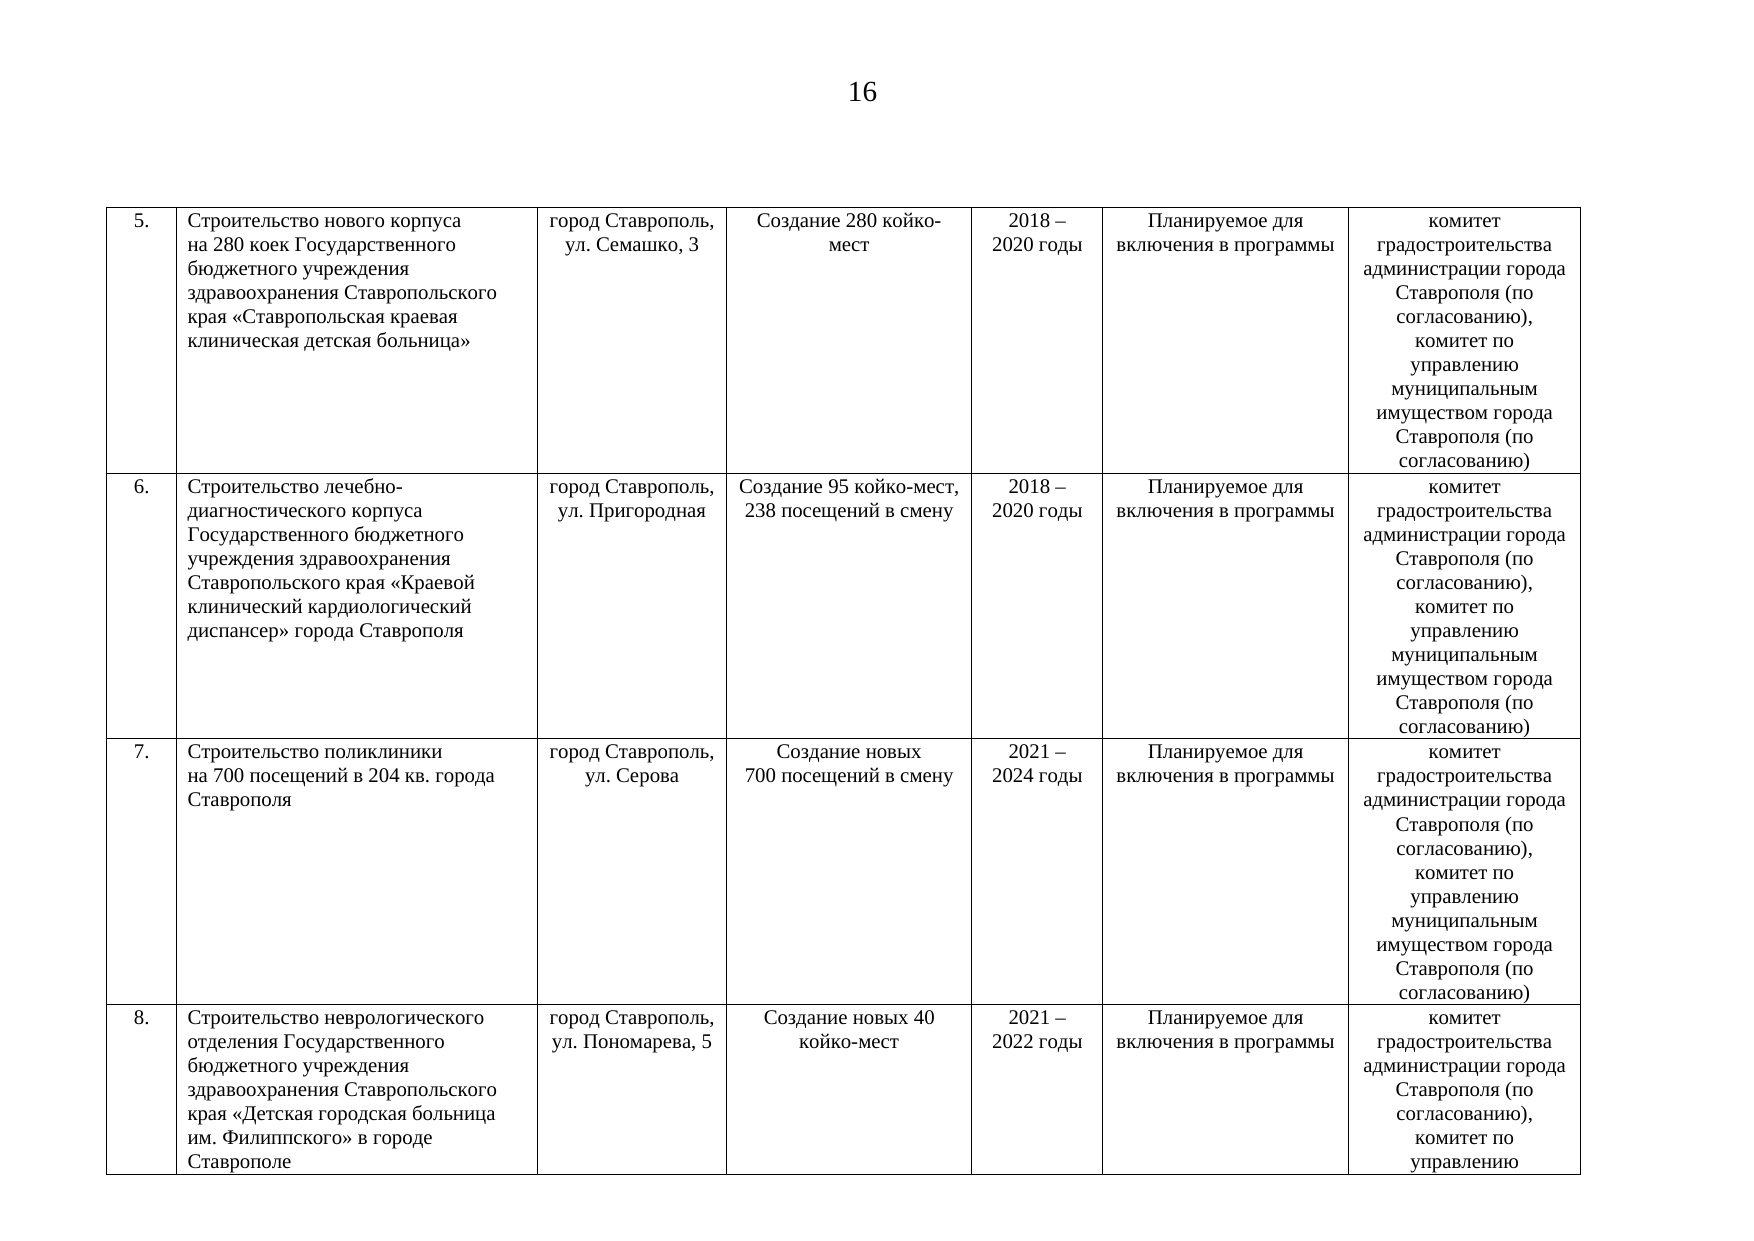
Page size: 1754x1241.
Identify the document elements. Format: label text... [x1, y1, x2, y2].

table_cell 2018 – 2020 годы [972, 208, 1102, 472]
table_cell город Ставрополь, ул. Пригородная [538, 474, 726, 738]
table_cell 6. [107, 474, 176, 738]
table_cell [177, 1005, 537, 1173]
table_cell 5. [107, 208, 176, 472]
table_cell 2018 – 2020 годы [972, 474, 1102, 738]
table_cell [1103, 1005, 1348, 1173]
table_cell Создание новых 700 посещений в смену [727, 739, 971, 1004]
table_cell Строительство лечебно-диагностического корпуса Государственного бюджетного учреждения здравоохранения Ставропольского края «Краевой клинический кардиологический диспансер» города Ставрополя [177, 474, 537, 738]
table_cell Планируемое для включения в программы [1103, 474, 1348, 738]
table_cell 2021 – 2022 годы [972, 1005, 1102, 1173]
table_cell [1103, 208, 1348, 472]
table_cell 2021 – 2024 годы [972, 739, 1102, 1004]
table_cell Строительство поликлиники на 700 посещений в 204 кв. города Ставрополя [177, 739, 537, 1004]
table_cell Строительство нового корпуса на 280 коек Государственного бюджетного учреждения здравоохранения Ставропольского края «Ставропольская краевая клиническая детская больница» [177, 208, 537, 472]
table_cell город Ставрополь, ул. Семашко, 3 [538, 208, 726, 472]
table_cell Планируемое для включения в программы [1103, 739, 1348, 1004]
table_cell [1349, 208, 1580, 472]
table_cell Создание 280 койко-мест [727, 208, 971, 472]
table_cell Создание 95 койко-мест, 238 посещений в смену [727, 474, 971, 738]
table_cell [1349, 1005, 1580, 1173]
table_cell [727, 1005, 971, 1173]
table_cell 8. [107, 1005, 176, 1173]
table_cell город Ставрополь, ул. Серова [538, 739, 726, 1004]
table_cell 7. [107, 739, 176, 1004]
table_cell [538, 1005, 726, 1173]
